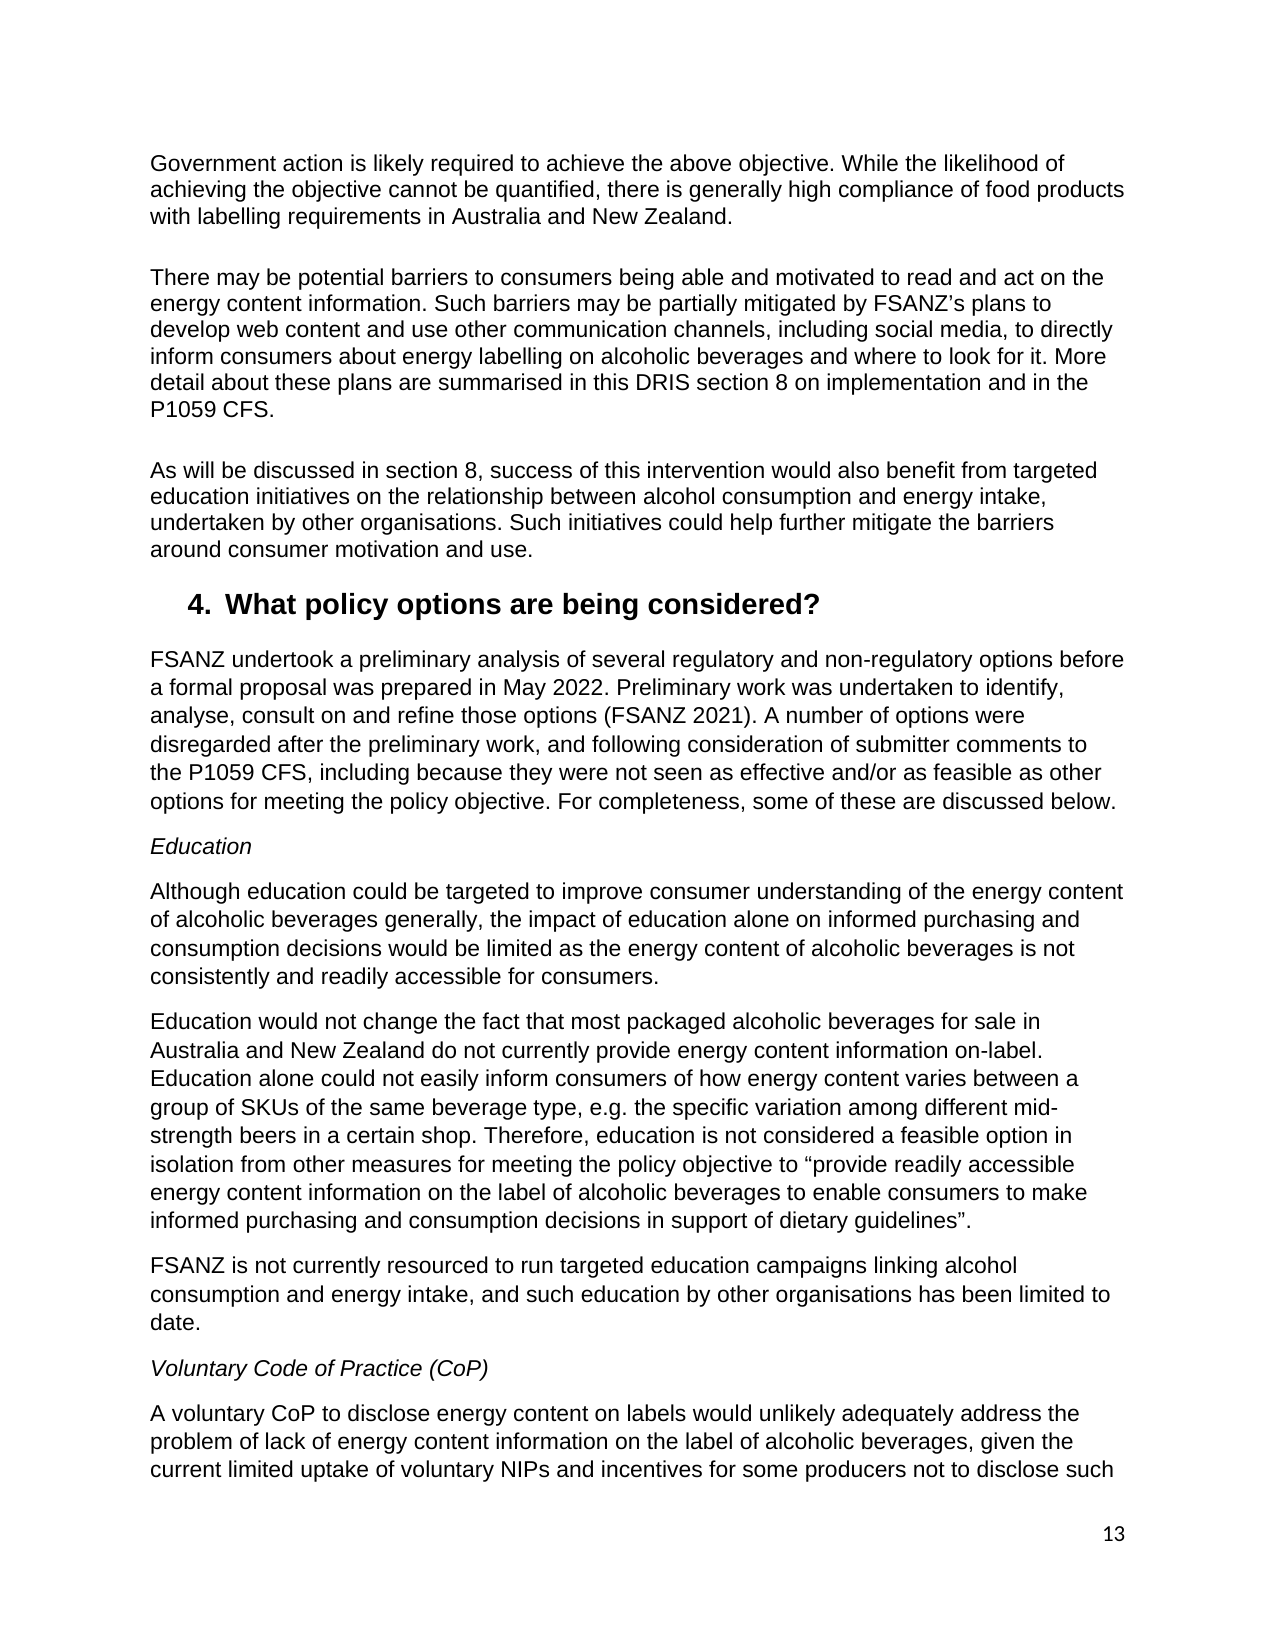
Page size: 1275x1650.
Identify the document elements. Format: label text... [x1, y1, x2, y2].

text FSANZ is not currently resourced to run targeted education campaigns linking alcohol consumption and energy intake, and such education by other organisations has been limited to date. [150, 1252, 1125, 1336]
text FSANZ undertook a preliminary analysis of several regulatory and non-regulatory options before a formal proposal was prepared in May 2022. Preliminary work was undertaken to identify, analyse, consult on and refine those options (FSANZ 2021). A number of options were disregarded after the preliminary work, and following consideration of submitter comments to the P1059 CFS, including because they were not seen as effective and/or as feasible as other options for meeting the policy objective. For completeness, some of these are discussed below. [150, 646, 1125, 814]
text Government action is likely required to achieve the above objective. While the likelihood of achieving the objective cannot be quantified, there is generally high compliance of food products with labelling requirements in Australia and New Zealand. [150, 150, 1125, 229]
text Voluntary Code of Practice (CoP) [150, 1354, 1125, 1381]
text Although education could be targeted to improve consumer understanding of the energy content of alcoholic beverages generally, the impact of education alone on informed purchasing and consumption decisions would be limited as the energy content of alcoholic beverages is not consistently and readily accessible for consumers. [150, 878, 1125, 989]
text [150, 1399, 1125, 1483]
text Education [150, 833, 1125, 859]
text There may be potential barriers to consumers being able and motivated to read and act on the energy content information. Such barriers may be partially mitigated by FSANZ’s plans to develop web content and use other communication channels, including social media, to directly inform consumers about energy labelling on alcoholic beverages and where to look for it. More detail about these plans are summarised in this DRIS section 8 on implementation and in the P1059 CFS. [150, 264, 1125, 422]
text Education would not change the fact that most packaged alcoholic beverages for sale in Australia and New Zealand do not currently provide energy content information on-label. Education alone could not easily inform consumers of how energy content varies between a group of SKUs of the same beverage type, e.g. the specific variation among different mid-strength beers in a certain shop. Therefore, education is not considered a feasible option in isolation from other measures for meeting the policy objective to “provide readily accessible energy content information on the label of alcoholic beverages to enable consumers to make informed purchasing and consumption decisions in support of dietary guidelines”. [150, 1008, 1125, 1234]
text As will be discussed in section 8, success of this intervention would also benefit from targeted education initiatives on the relationship between alcohol consumption and energy intake, undertaken by other organisations. Such initiatives could help further mitigate the barriers around consumer motivation and use. [150, 457, 1125, 562]
subtitle What policy options are being considered? [187, 587, 1125, 621]
